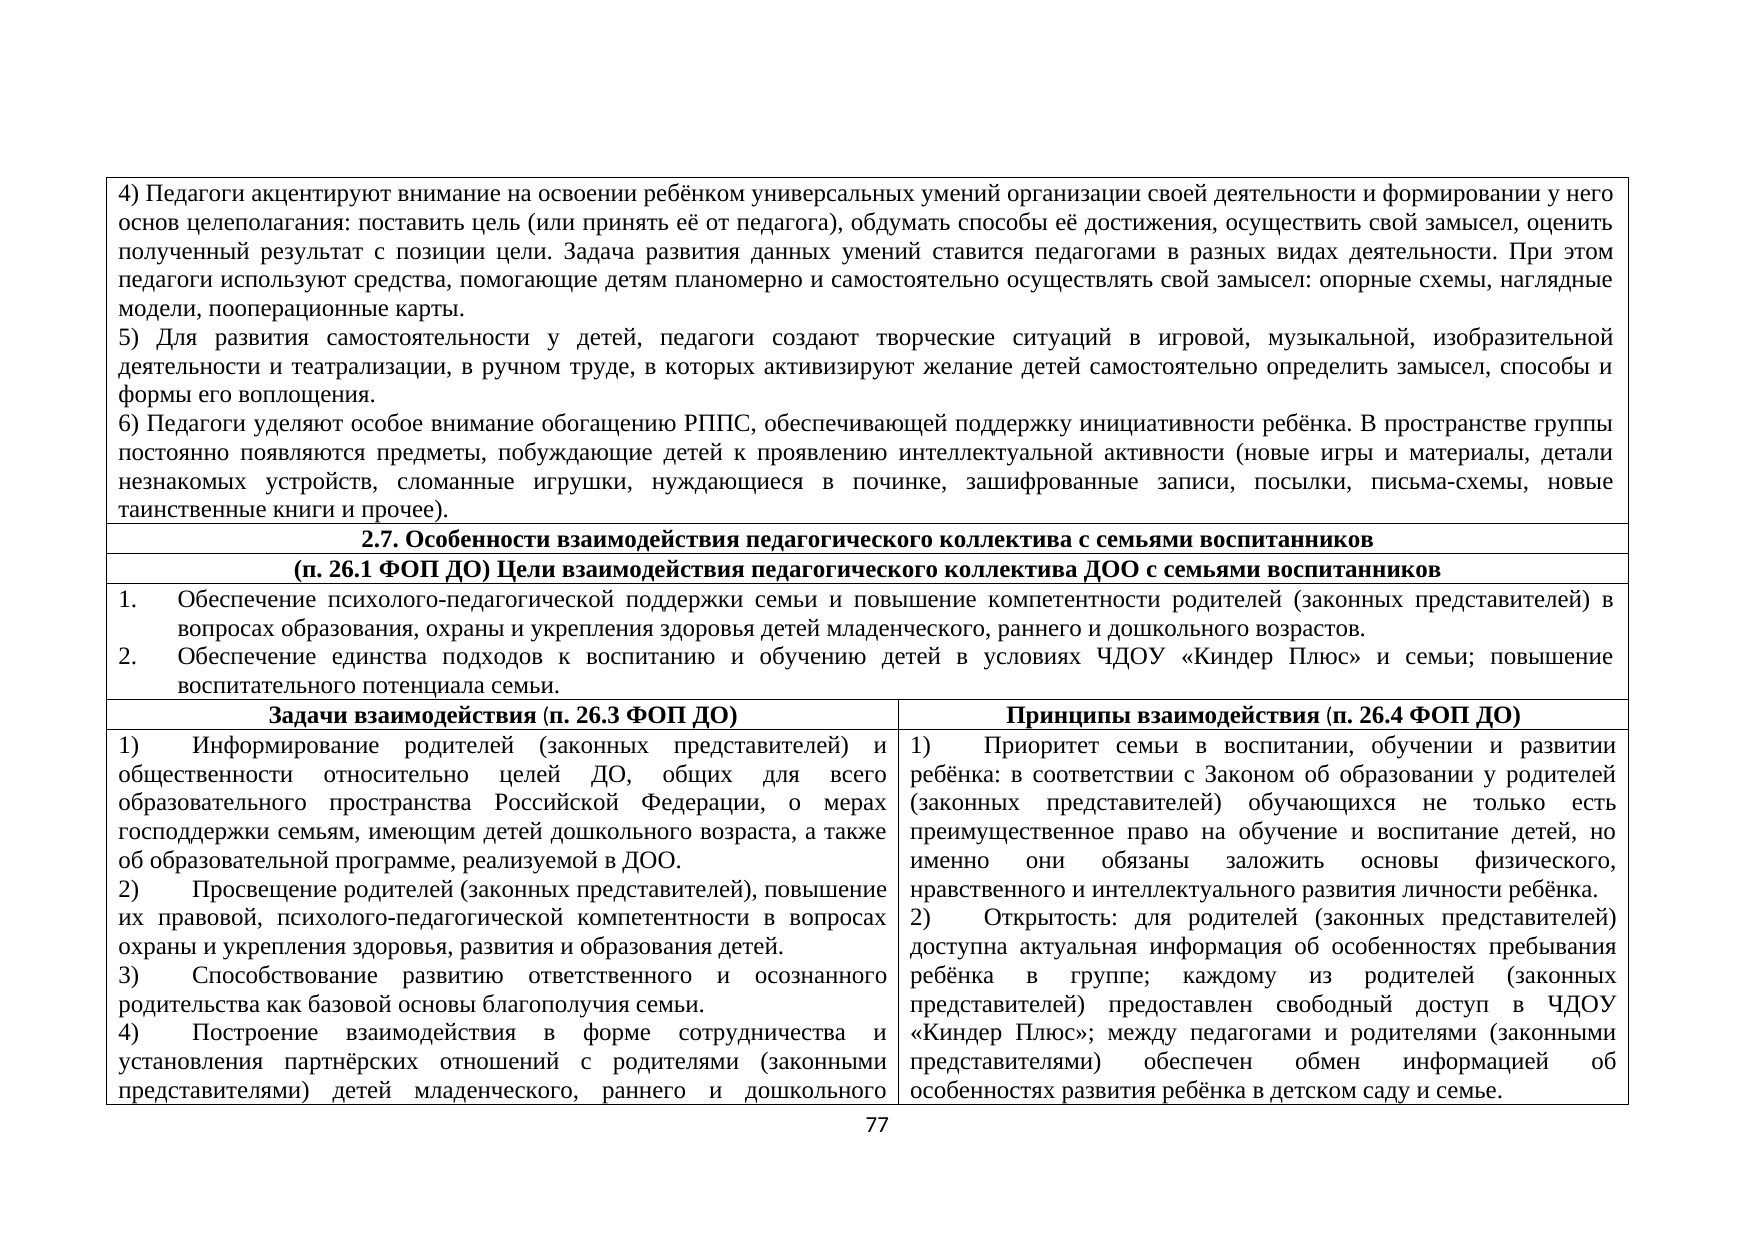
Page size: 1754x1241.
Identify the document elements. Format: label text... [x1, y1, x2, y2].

table_cell (п. 26.1 ФОП ДО) Цели взаимодействия педагогического коллектива ДОО с семьями воспитанников [107, 554, 1628, 583]
table_cell Принципы взаимодействия (п. 26.4 ФОП ДО) [899, 700, 1628, 729]
table_cell Обеспечение психолого-педагогической поддержки семьи и повышение компетентности родителей (законных представителей) в вопросах образования, охраны и укрепления здоровья детей младенческого, раннего и дошкольного возрастов. Обеспечение единства подходов к воспитанию и обучению детей в условиях ЧДОУ «Киндер Плюс» и семьи; повышение воспитательного потенциала семьи. [107, 584, 1628, 699]
table_cell 2.7. Особенности взаимодействия педагогического коллектива с семьями воспитанников [107, 524, 1628, 553]
table_cell Задачи взаимодействия (п. 26.3 ФОП ДО) [107, 700, 898, 729]
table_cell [107, 730, 898, 1104]
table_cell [899, 730, 1628, 1104]
